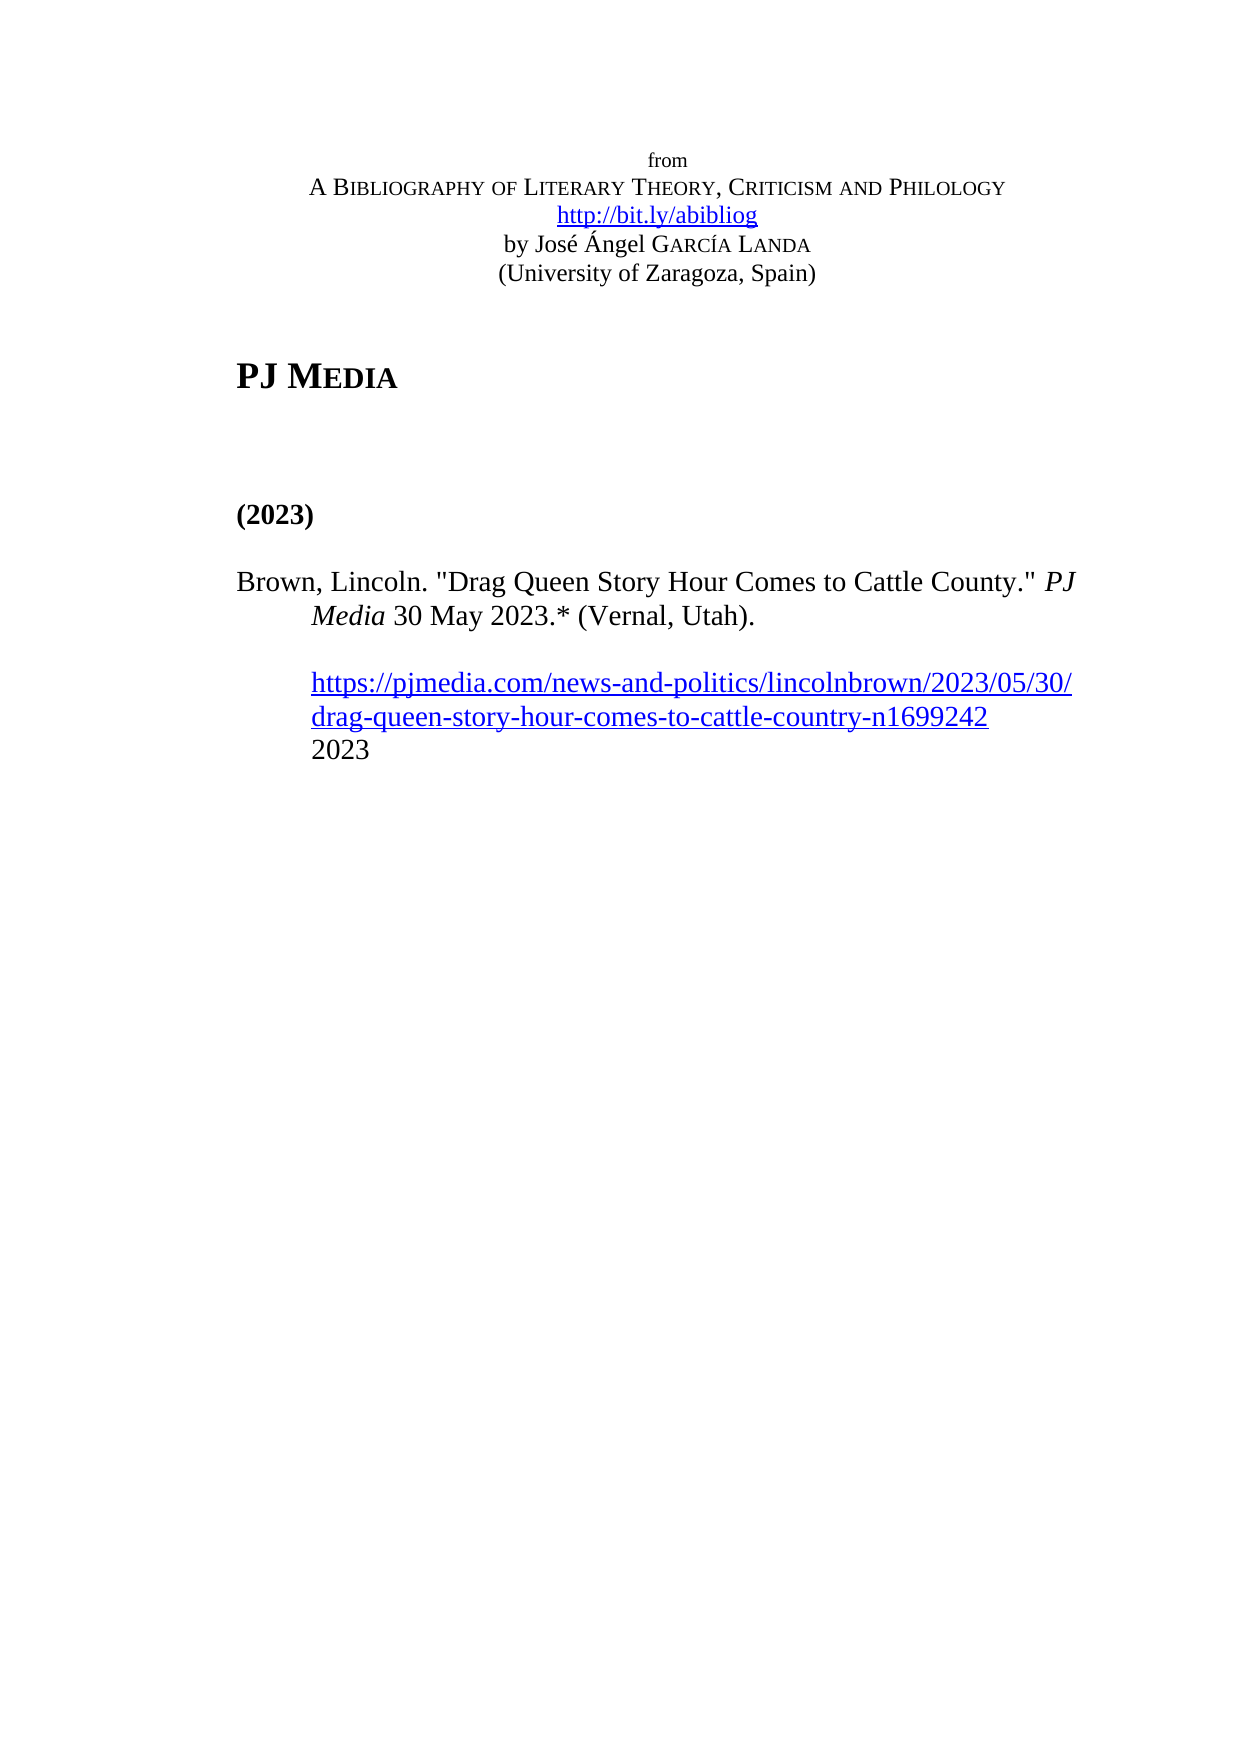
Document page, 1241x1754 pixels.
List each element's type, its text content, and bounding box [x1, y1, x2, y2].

text by José Ángel García Landa [236, 229, 1078, 258]
text (University of Zaragoza, Spain) [236, 258, 1078, 287]
text https://pjmedia.com/news-and-politics/lincolnbrown/2023/05/30/drag-queen-story-hour-comes-to-cattle-country-n1699242 [236, 632, 1078, 732]
text from [236, 148, 1078, 172]
text PJ Media [236, 354, 1078, 397]
text http://bit.ly/abibliog [236, 200, 1078, 229]
text A Bibliography of Literary Theory, Criticism and Philology [236, 172, 1078, 200]
text 2023 [236, 732, 1078, 766]
text Brown, Lincoln. "Drag Queen Story Hour Comes to Cattle County." PJ Media 30 May 2023.* (Vernal, Utah). [236, 564, 1078, 632]
text (2023) [236, 497, 1078, 531]
